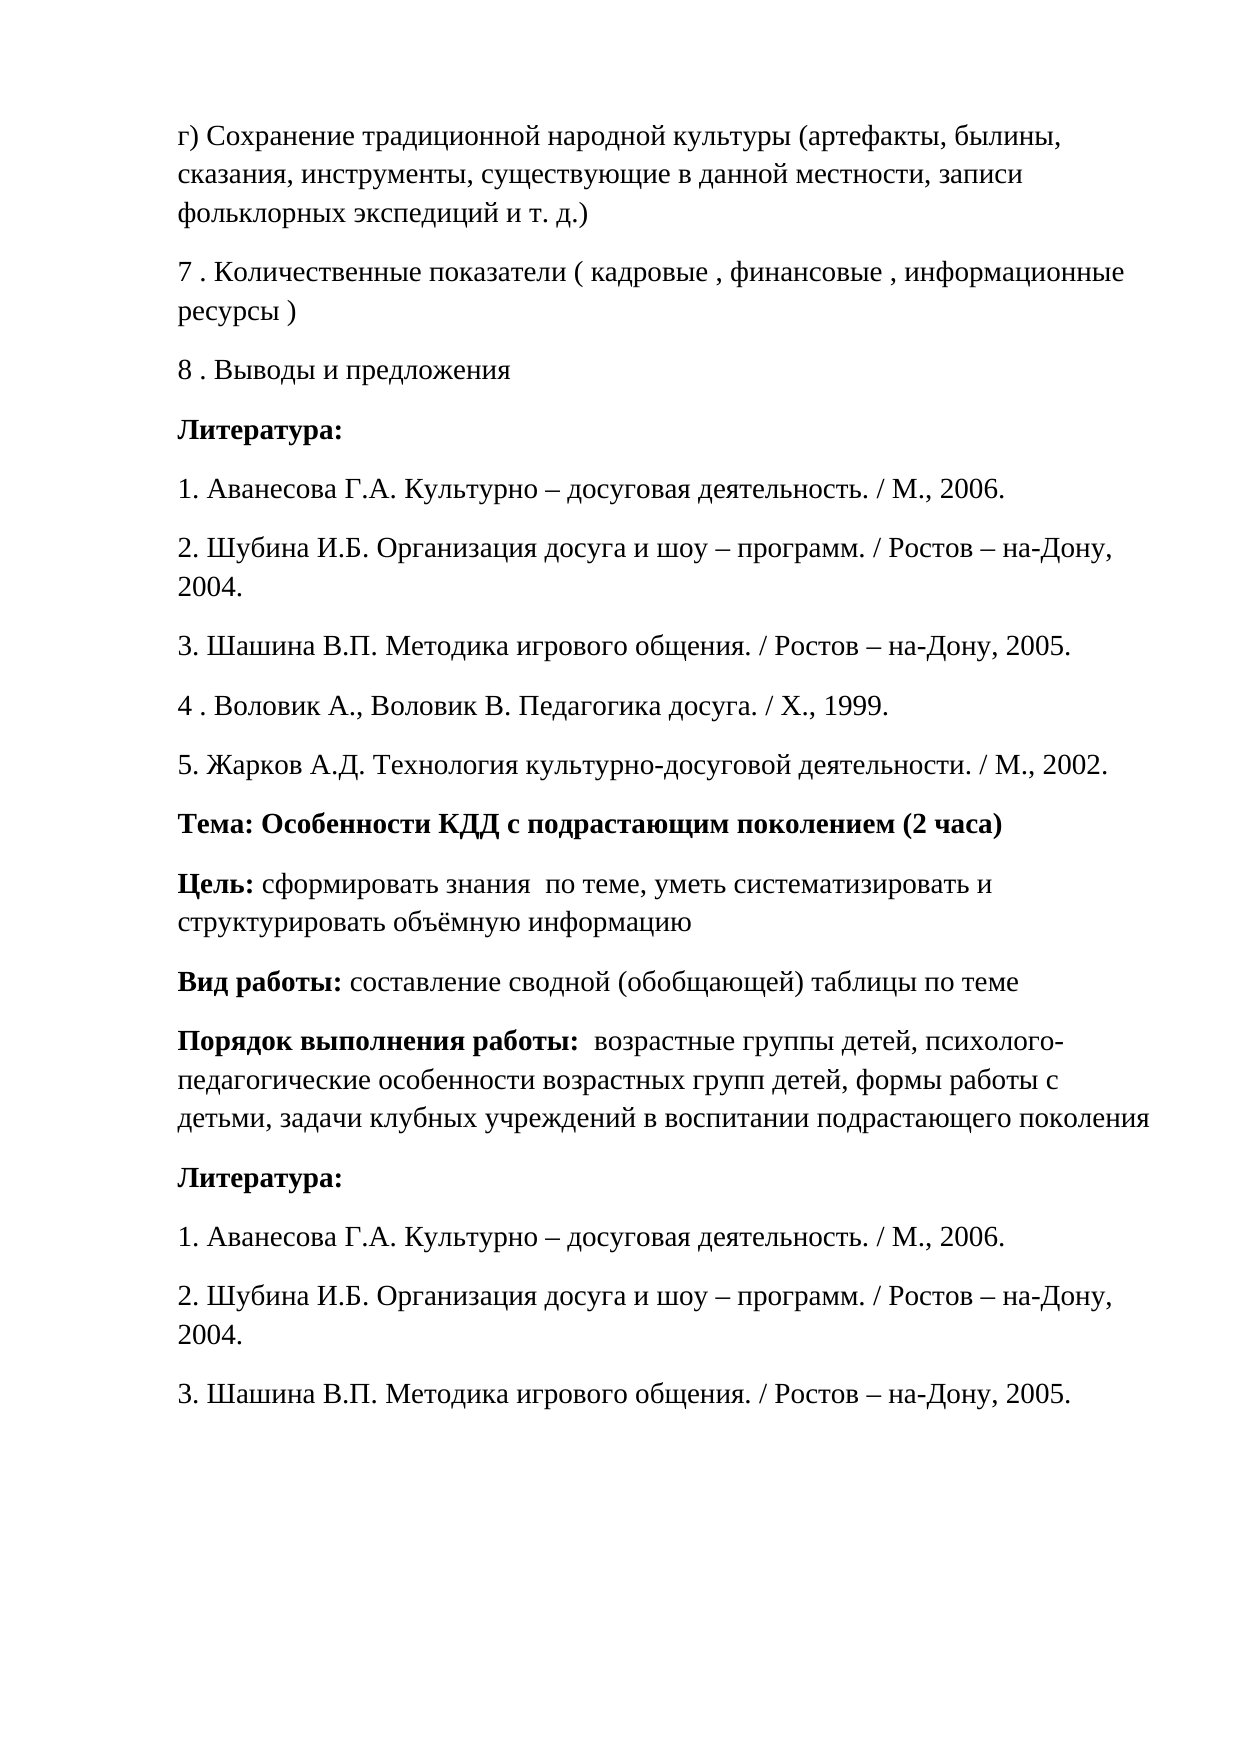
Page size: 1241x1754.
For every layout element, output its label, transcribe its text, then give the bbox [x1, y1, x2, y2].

text 1. Аванесова Г.А. Культурно – досуговая деятельность. / М., 2006. [177, 471, 1152, 505]
text Вид работы: составление сводной (обобщающей) таблицы по теме [177, 964, 1152, 997]
text Порядок выполнения работы: возрастные группы детей, психолого-педагогические особенности возрастных групп детей, формы работы с детьми, задачи клубных учреждений в воспитании подрастающего поколения [177, 1023, 1152, 1134]
text 3. Шашина В.П. Методика игрового общения. / Ростов – на-Дону, 2005. [177, 1376, 1152, 1410]
text 7 . Количественные показатели ( кадровые , финансовые , информационные ресурсы ) [177, 254, 1152, 327]
text 8 . Выводы и предложения [177, 352, 1152, 386]
text Литература: [177, 412, 1152, 445]
text 1. Аванесова Г.А. Культурно – досуговая деятельность. / М., 2006. [177, 1219, 1152, 1253]
text 3. Шашина В.П. Методика игрового общения. / Ростов – на-Дону, 2005. [177, 628, 1152, 662]
text 5. Жарков А.Д. Технология культурно-досуговой деятельности. / М., 2002. [177, 747, 1152, 781]
text Тема: Особенности КДД с подрастающим поколением (2 часа) [177, 807, 1152, 840]
text Литература: [177, 1160, 1152, 1193]
text Цель: сформировать знания по теме, уметь систематизировать и структурировать объёмную информацию [177, 866, 1152, 938]
text г) Сохранение традиционной народной культуры (артефакты, былины, сказания, инструменты, существующие в данной местности, записи фольклорных экспедиций и т. д.) [177, 118, 1152, 229]
text 4 . Воловик А., Воловик В. Педагогика досуга. / Х., 1999. [177, 688, 1152, 721]
text 2. Шубина И.Б. Организация досуга и шоу – программ. / Ростов – на-Дону, 2004. [177, 531, 1152, 603]
text 2. Шубина И.Б. Организация досуга и шоу – программ. / Ростов – на-Дону, 2004. [177, 1278, 1152, 1351]
